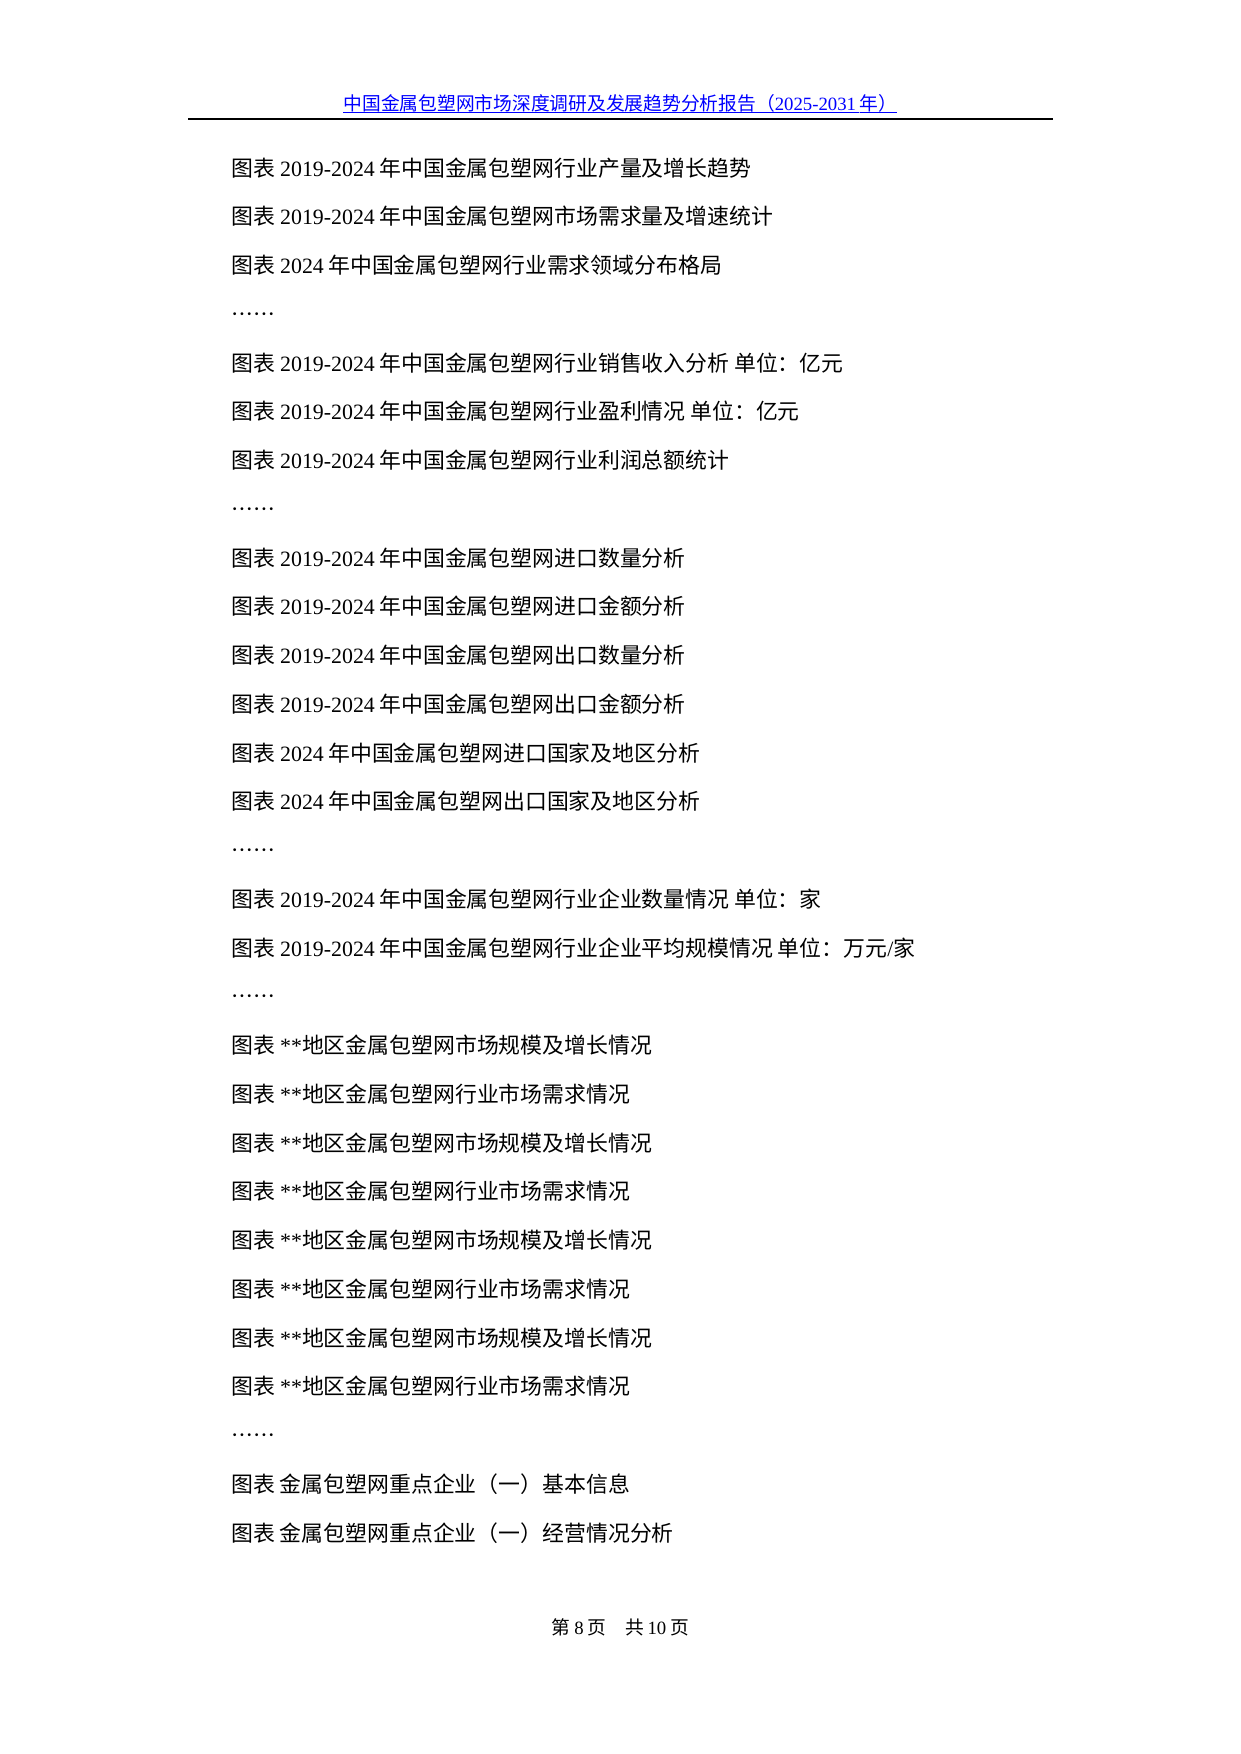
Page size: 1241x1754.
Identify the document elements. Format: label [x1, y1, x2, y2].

text [187, 150, 1053, 1548]
